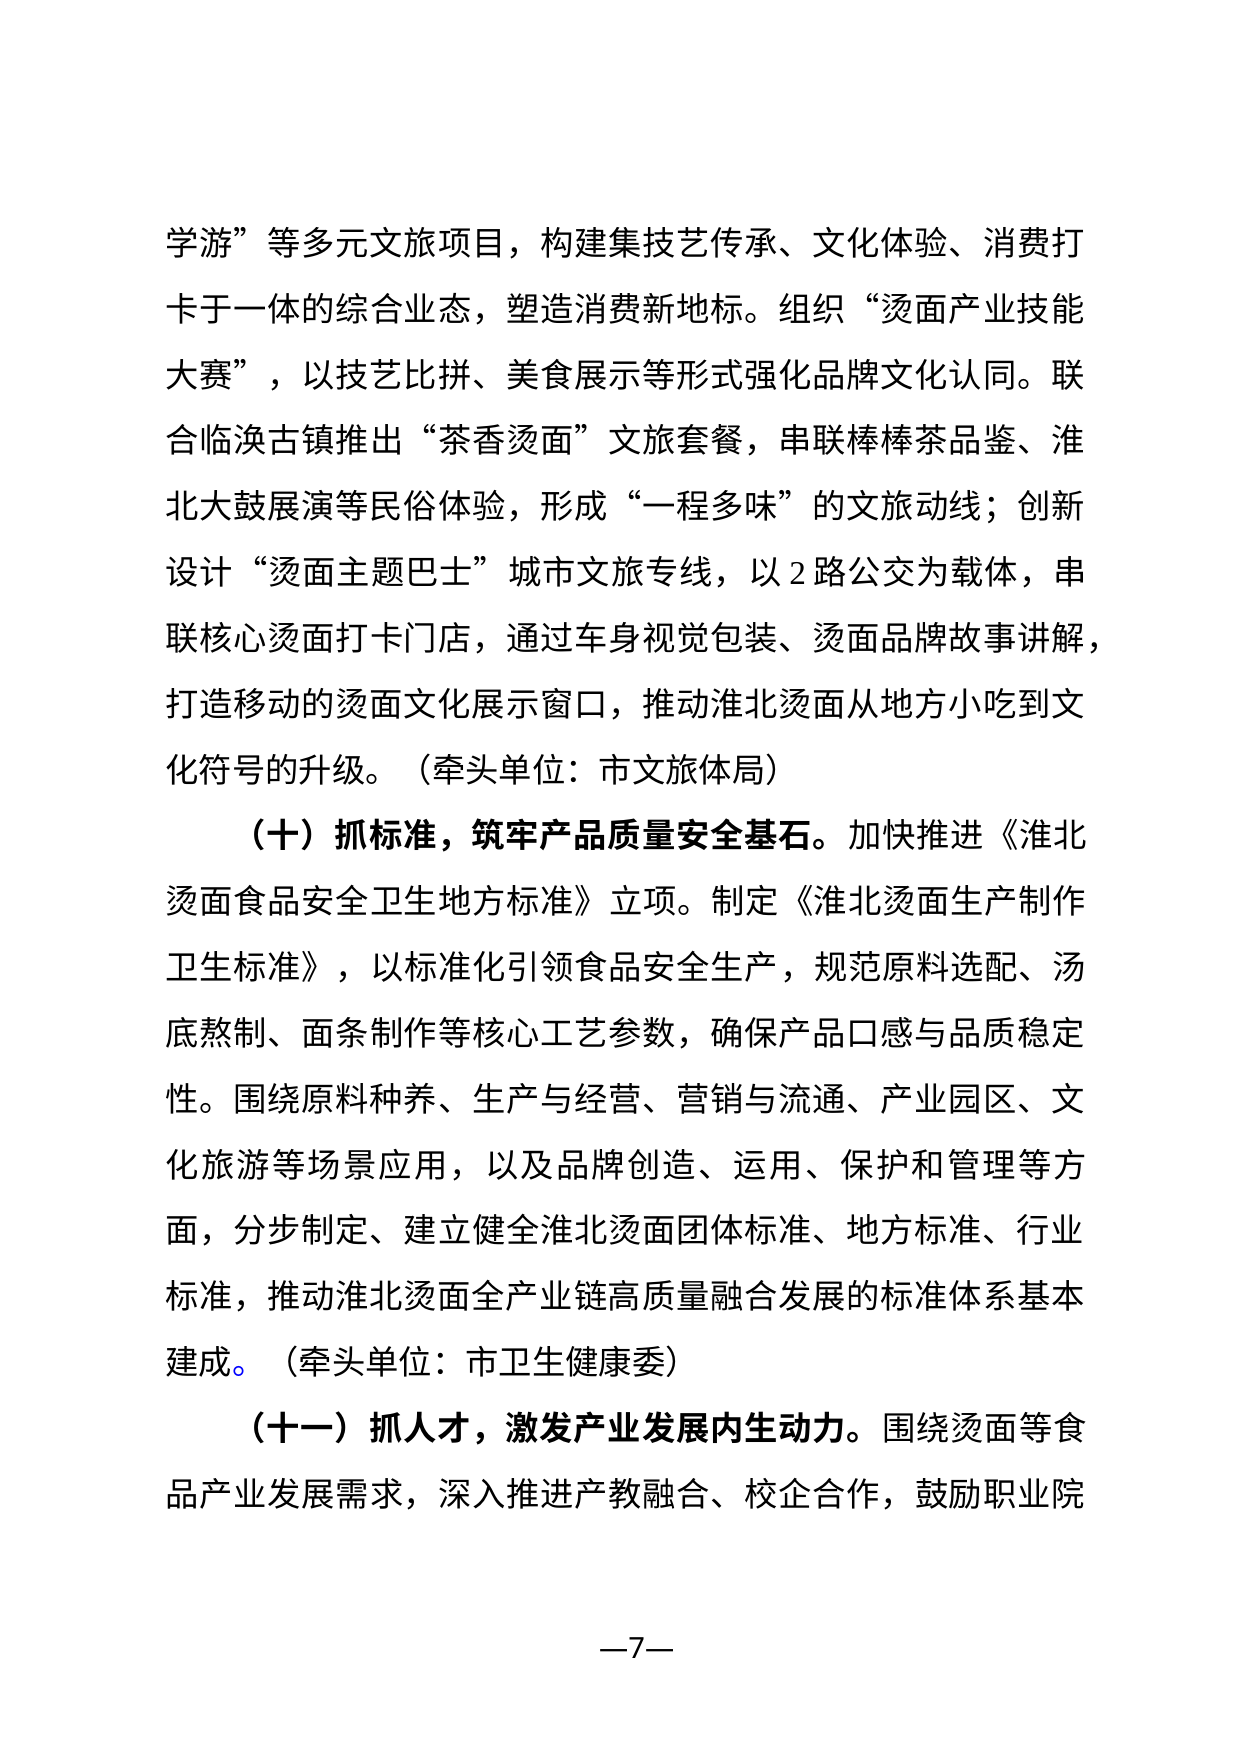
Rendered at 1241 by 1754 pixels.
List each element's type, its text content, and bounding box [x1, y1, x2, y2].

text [165, 1393, 1087, 1525]
text （十）抓标准，筑牢产品质量安全基石。加快推进《淮北烫面食品安全卫生地方标准》立项。制定《淮北烫面生产制作卫生标准》，以标准化引领食品安全生产，规范原料选配、汤底熬制、面条制作等核心工艺参数，确保产品口感与品质稳定性。围绕原料种养、生产与经营、营销与流通、产业园区、文化旅游等场景应用，以及品牌创造、运用、保护和管理等方面，分步制定、建立健全淮北烫面团体标准、地方标准、行业标准，推动淮北烫面全产业链高质量融合发展的标准体系基本建成。（牵头单位：市卫生健康委） [165, 801, 1087, 1393]
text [165, 208, 1087, 801]
